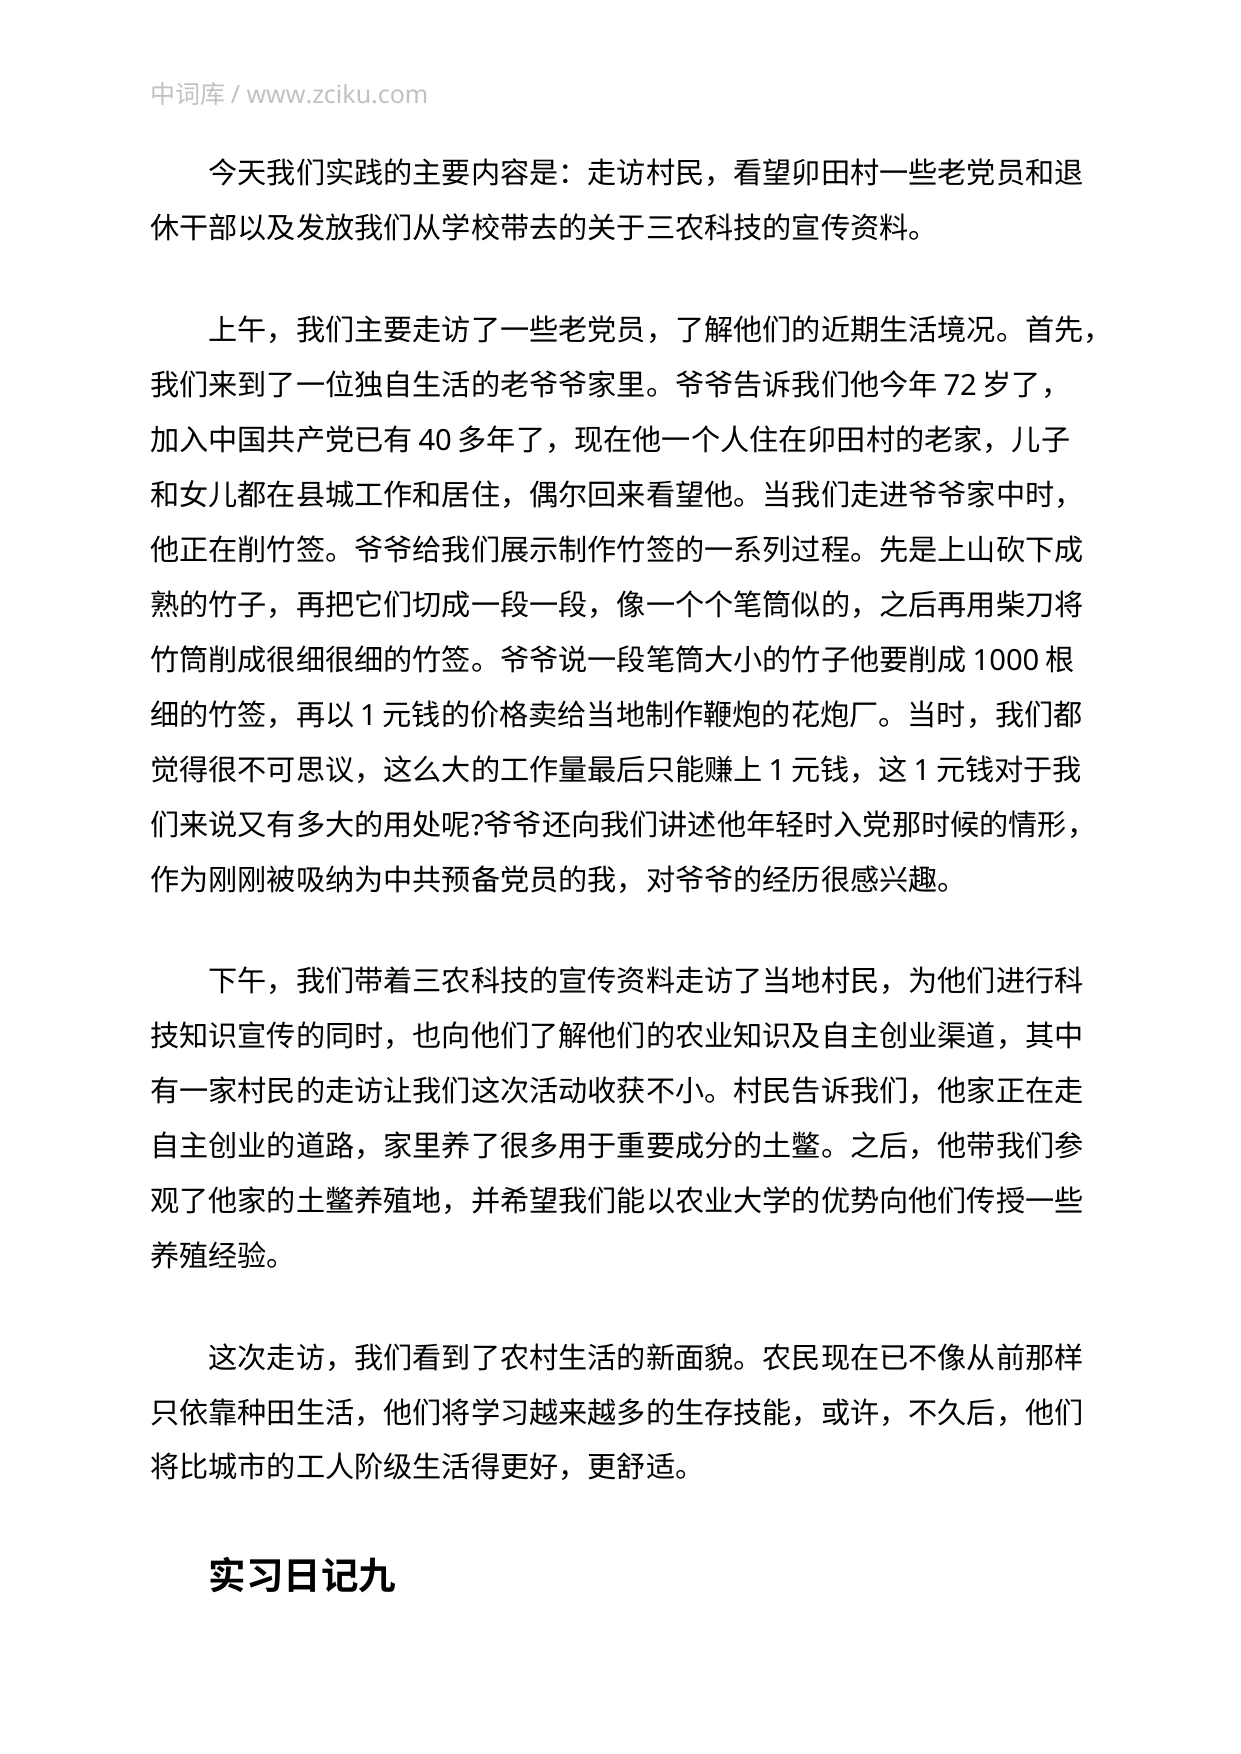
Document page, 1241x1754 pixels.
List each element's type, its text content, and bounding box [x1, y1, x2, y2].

text 今天我们实践的主要内容是：走访村民，看望卯田村一些老党员和退休干部以及发放我们从学校带去的关于三农科技的宣传资料。 [150, 150, 1090, 247]
text 下午，我们带着三农科技的宣传资料走访了当地村民，为他们进行科技知识宣传的同时，也向他们了解他们的农业知识及自主创业渠道，其中有一家村民的走访让我们这次活动收获不小。村民告诉我们，他家正在走自主创业的道路，家里养了很多用于重要成分的土鳖。之后，他带我们参观了他家的土鳖养殖地，并希望我们能以农业大学的优势向他们传授一些养殖经验。 [150, 958, 1090, 1275]
text 上午，我们主要走访了一些老党员，了解他们的近期生活境况。首先，我们来到了一位独自生活的老爷爷家里。爷爷告诉我们他今年72岁了，加入中国共产党已有40多年了，现在他一个人住在卯田村的老家，儿子和女儿都在县城工作和居住，偶尔回来看望他。当我们走进爷爷家中时，他正在削竹签。爷爷给我们展示制作竹签的一系列过程。先是上山砍下成熟的竹子，再把它们切成一段一段，像一个个笔筒似的，之后再用柴刀将竹筒削成很细很细的竹签。爷爷说一段笔筒大小的竹子他要削成1000根细的竹签，再以1元钱的价格卖给当地制作鞭炮的花炮厂。当时，我们都觉得很不可思议，这么大的工作量最后只能赚上1元钱，这1元钱对于我们来说又有多大的用处呢?爷爷还向我们讲述他年轻时入党那时候的情形，作为刚刚被吸纳为中共预备党员的我，对爷爷的经历很感兴趣。 [150, 307, 1090, 898]
text 实习日记九 [150, 1546, 1090, 1600]
text 这次走访，我们看到了农村生活的新面貌。农民现在已不像从前那样只依靠种田生活，他们将学习越来越多的生存技能，或许，不久后，他们将比城市的工人阶级生活得更好，更舒适。 [150, 1334, 1090, 1486]
